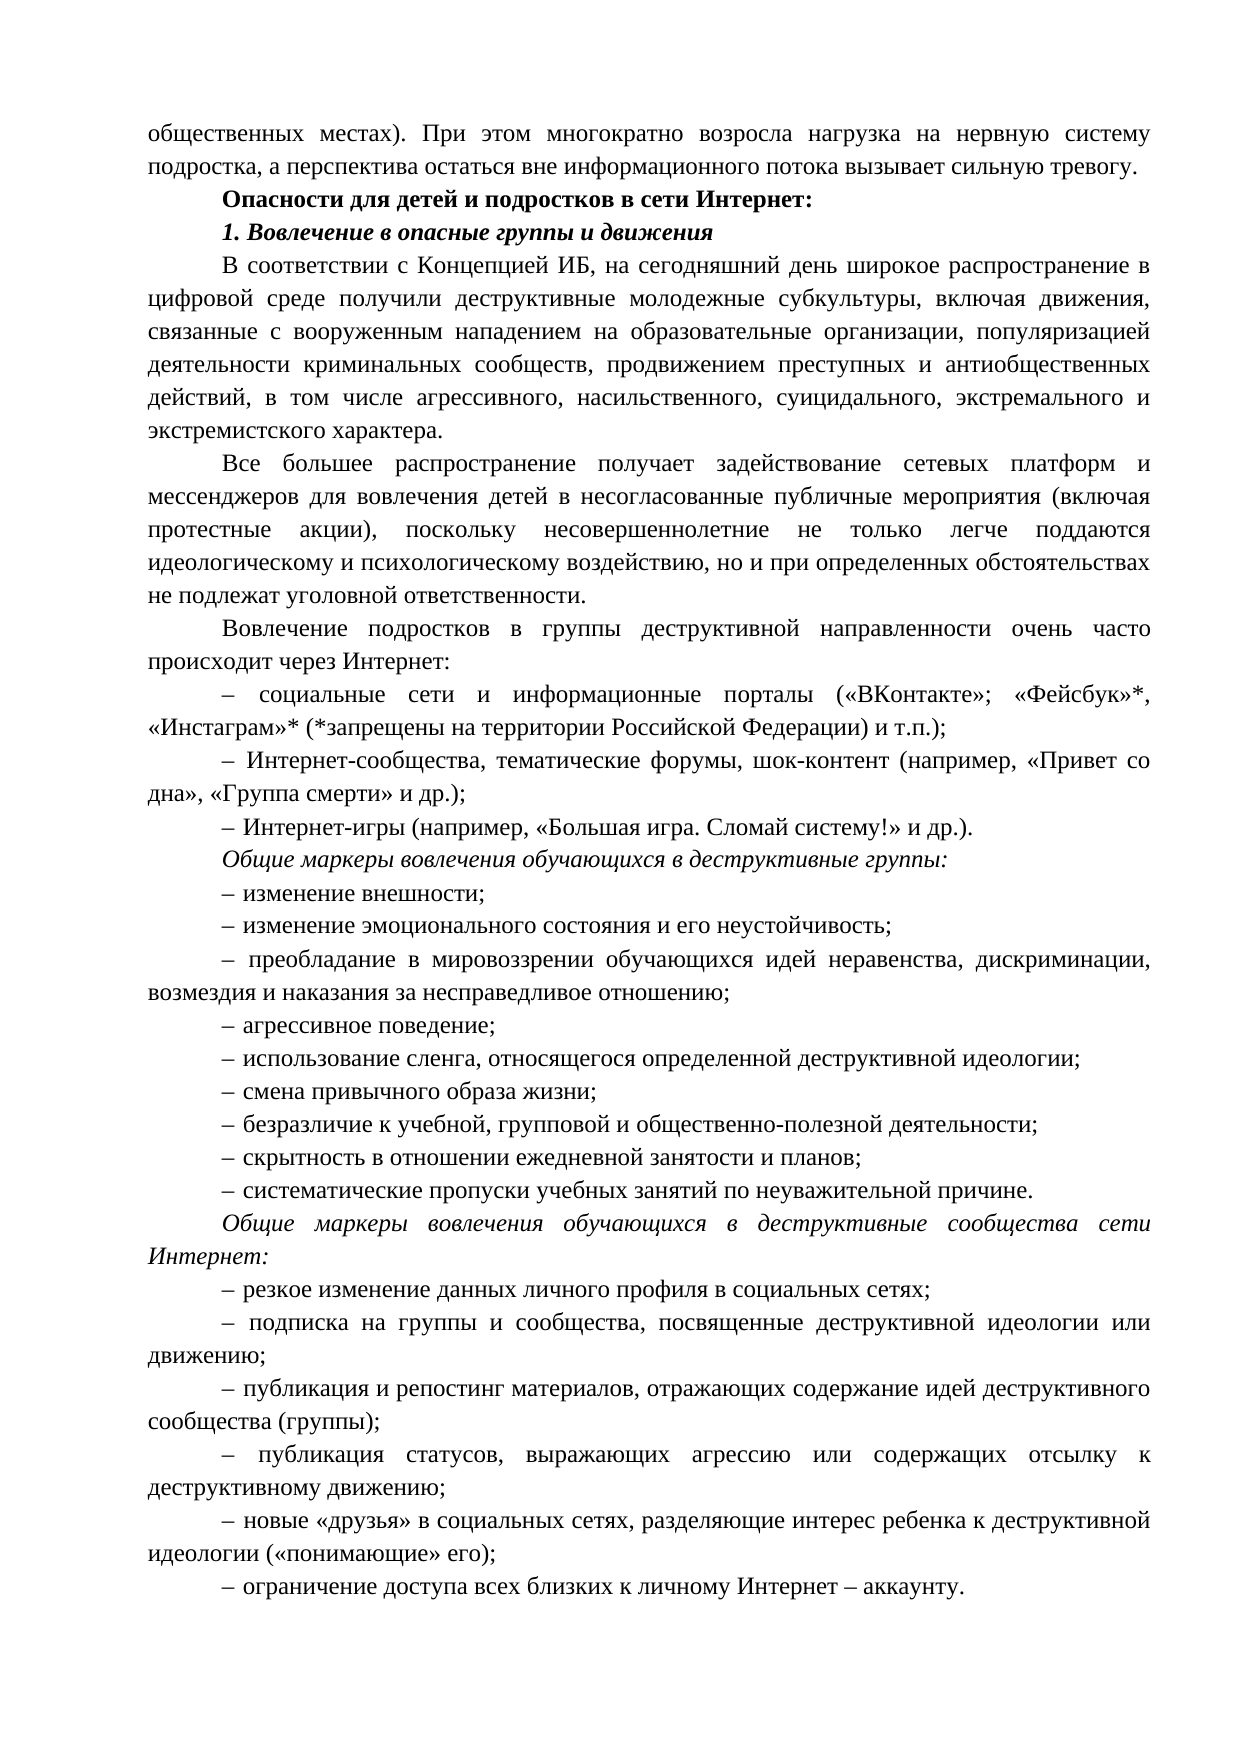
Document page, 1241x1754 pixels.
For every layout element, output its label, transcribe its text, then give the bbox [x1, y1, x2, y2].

text Общие маркеры вовлечения обучающихся в деструктивные группы: [148, 844, 1152, 873]
list подписка на группы и сообщества, посвященные деструктивной идеологии или движению; [148, 1307, 1152, 1369]
list агрессивное поведение; [148, 1010, 1152, 1038]
list новые «друзья» в социальных сетях, разделяющие интерес ребенка к деструктивной идеологии («понимающие» его); [148, 1505, 1152, 1567]
list смена привычного образа жизни; [148, 1076, 1152, 1104]
list социальные сети и информационные порталы («ВКонтакте»; «Фейсбук»*, «Инстаграм»* (*запрещены на территории Российской Федерации) и т.п.); [148, 679, 1152, 741]
list изменение эмоционального состояния и его неустойчивость; [148, 911, 1152, 939]
list преобладание в мировоззрении обучающихся идей неравенства, дискриминации, возмездия и наказания за несправедливое отношению; [148, 944, 1152, 1005]
list резкое изменение данных личного профиля в социальных сетях; [148, 1274, 1152, 1303]
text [148, 118, 1152, 180]
list Интернет-сообщества, тематические форумы, шок-контент (например, «Привет со дна», «Группа смерти» и др.); [148, 746, 1152, 807]
list публикация и репостинг материалов, отражающих содержание идей деструктивного сообщества (группы); [148, 1373, 1152, 1435]
list безразличие к учебной, групповой и общественно-полезной деятельности; [148, 1109, 1152, 1137]
list публикация статусов, выражающих агрессию или содержащих отсылку к деструктивному движению; [148, 1439, 1152, 1501]
text Вовлечение подростков в группы деструктивной направленности очень часто происходит через Интернет: [148, 613, 1152, 675]
text В соответствии с Концепцией ИБ, на сегодняшний день широкое распространение в цифровой среде получили деструктивные молодежные субкультуры, включая движения, связанные с вооруженным нападением на образовательные организации, популяризацией деятельности криминальных сообществ, продвижением преступных и антиобщественных действий, в том числе агрессивного, насильственного, суицидального, экстремального и экстремистского характера. [148, 250, 1152, 444]
text Общие маркеры вовлечения обучающихся в деструктивные сообщества сети Интернет: [148, 1208, 1152, 1269]
list изменение внешности; [148, 878, 1152, 906]
list систематические пропуски учебных занятий по неуважительной причине. [148, 1175, 1152, 1203]
list скрытность в отношении ежедневной занятости и планов; [148, 1142, 1152, 1171]
list использование сленга, относящегося определенной деструктивной идеологии; [148, 1043, 1152, 1071]
text Опасности для детей и подростков в сети Интернет: [148, 184, 1152, 213]
text Все большее распространение получает задействование сетевых платформ и мессенджеров для вовлечения детей в несогласованные публичные мероприятия (включая протестные акции), поскольку несовершеннолетние не только легче поддаются идеологическому и психологическому воздействию, но и при определенных обстоятельствах не подлежат уголовной ответственности. [148, 448, 1152, 609]
text 1. Вовлечение в опасные группы и движения [148, 217, 1152, 246]
list ограничение доступа всех близких к личному Интернет – аккаунту. [148, 1571, 1152, 1600]
list Интернет-игры (например, «Большая игра. Сломай систему!» и др.). [148, 812, 1152, 840]
